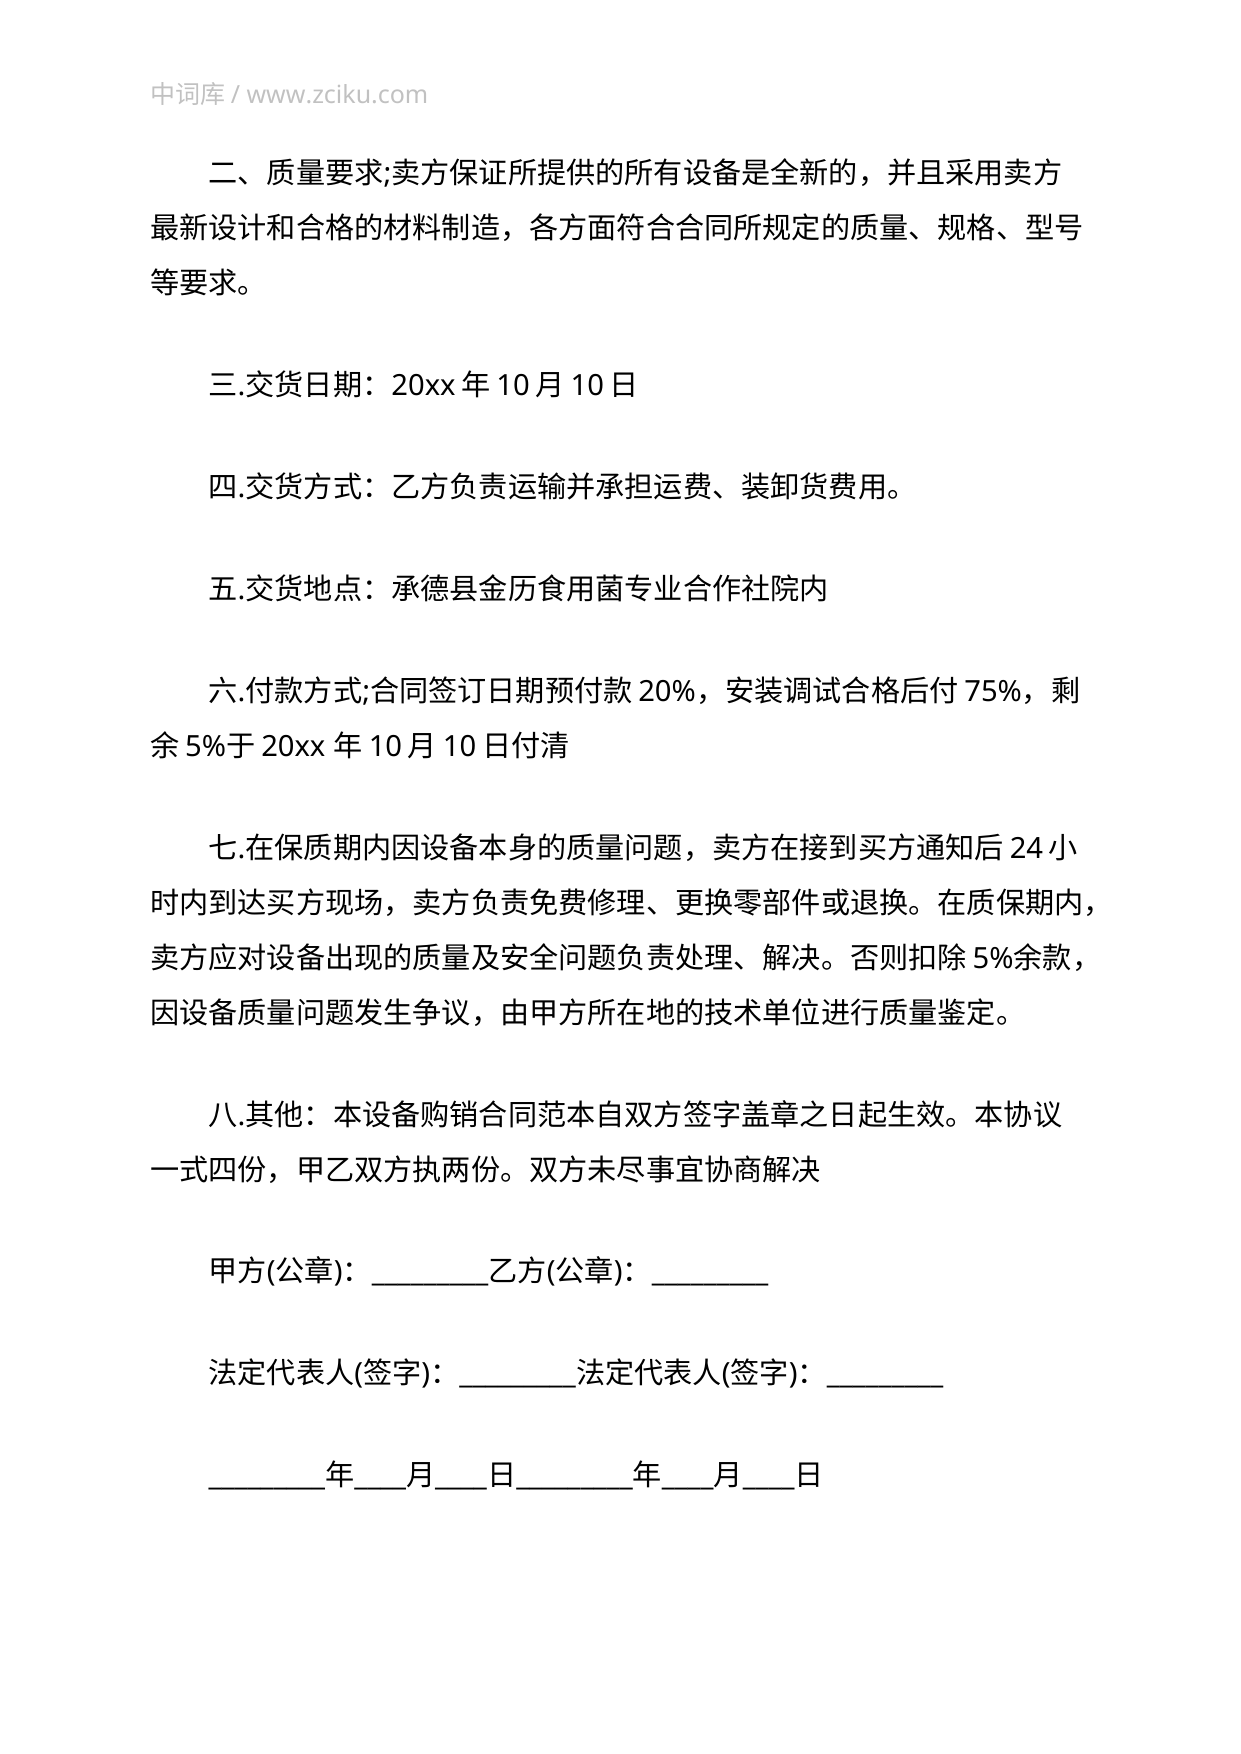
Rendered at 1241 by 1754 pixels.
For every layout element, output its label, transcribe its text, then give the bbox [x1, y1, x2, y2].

text 七.在保质期内因设备本身的质量问题，卖方在接到买方通知后24小时内到达买方现场，卖方负责免费修理、更换零部件或退换。在质保期内，卖方应对设备出现的质量及安全问题负责处理、解决。否则扣除5%余款，因设备质量问题发生争议，由甲方所在地的技术单位进行质量鉴定。 [150, 824, 1090, 1032]
text 甲方(公章)：_________乙方(公章)：_________ [150, 1248, 1090, 1290]
text 三.交货日期：20xx年10月10日 [150, 362, 1090, 404]
text 六.付款方式;合同签订日期预付款20%，安装调试合格后付75%，剩余5%于20xx 年 10月10日付清 [150, 668, 1090, 765]
text _________年____月____日_________年____月____日 [150, 1452, 1090, 1494]
text 八.其他：本设备购销合同范本自双方签字盖章之日起生效。本协议一式四份，甲乙双方执两份。双方未尽事宜协商解决 [150, 1091, 1090, 1188]
text 五.交货地点：承德县金历食用菌专业合作社院内 [150, 566, 1090, 608]
text 二、质量要求;卖方保证所提供的所有设备是全新的，并且采用卖方最新设计和合格的材料制造，各方面符合合同所规定的质量、规格、型号等要求。 [150, 150, 1090, 302]
text 四.交货方式：乙方负责运输并承担运费、装卸货费用。 [150, 464, 1090, 506]
text 法定代表人(签字)：_________法定代表人(签字)：_________ [150, 1350, 1090, 1392]
